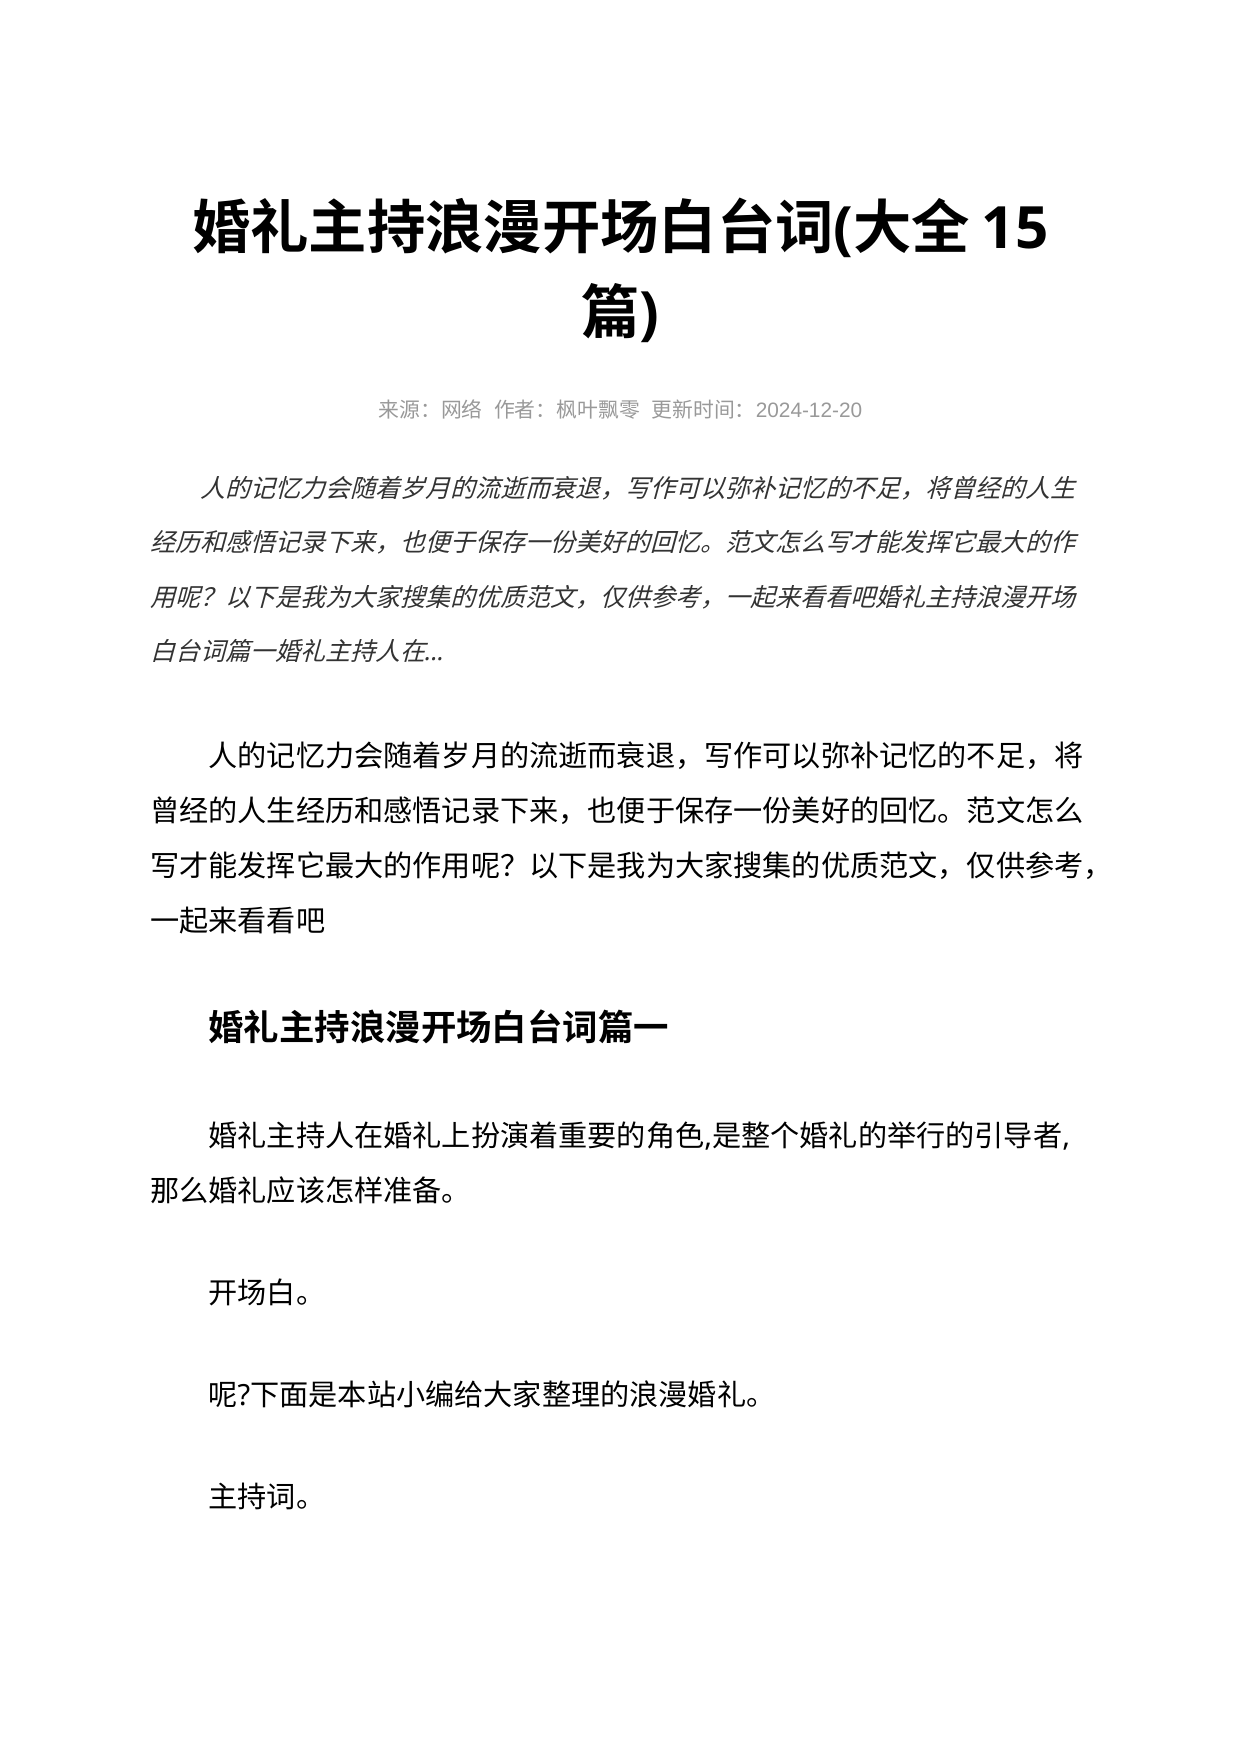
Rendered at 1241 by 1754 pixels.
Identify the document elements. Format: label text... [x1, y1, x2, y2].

text 婚礼主持人在婚礼上扮演着重要的角色,是整个婚礼的举行的引导者,那么婚礼应该怎样准备。 [150, 1113, 1090, 1210]
text 主持词。 [150, 1473, 1090, 1516]
text 人的记忆力会随着岁月的流逝而衰退，写作可以弥补记忆的不足，将曾经的人生经历和感悟记录下来，也便于保存一份美好的回忆。范文怎么写才能发挥它最大的作用呢？以下是我为大家搜集的优质范文，仅供参考，一起来看看吧婚礼主持浪漫开场白台词篇一婚礼主持人在... [150, 468, 1090, 668]
text 呢?下面是本站小编给大家整理的浪漫婚礼。 [150, 1371, 1090, 1414]
text 来源：网络 作者：枫叶飘零 更新时间：2024-12-20 [150, 398, 1090, 422]
text 人的记忆力会随着岁月的流逝而衰退，写作可以弥补记忆的不足，将曾经的人生经历和感悟记录下来，也便于保存一份美好的回忆。范文怎么写才能发挥它最大的作用呢？以下是我为大家搜集的优质范文，仅供参考，一起来看看吧 [150, 733, 1090, 940]
text 开场白。 [150, 1269, 1090, 1312]
subtitle 婚礼主持浪漫开场白台词(大全15篇) [150, 181, 1090, 351]
text 婚礼主持浪漫开场白台词篇一 [150, 999, 1090, 1051]
